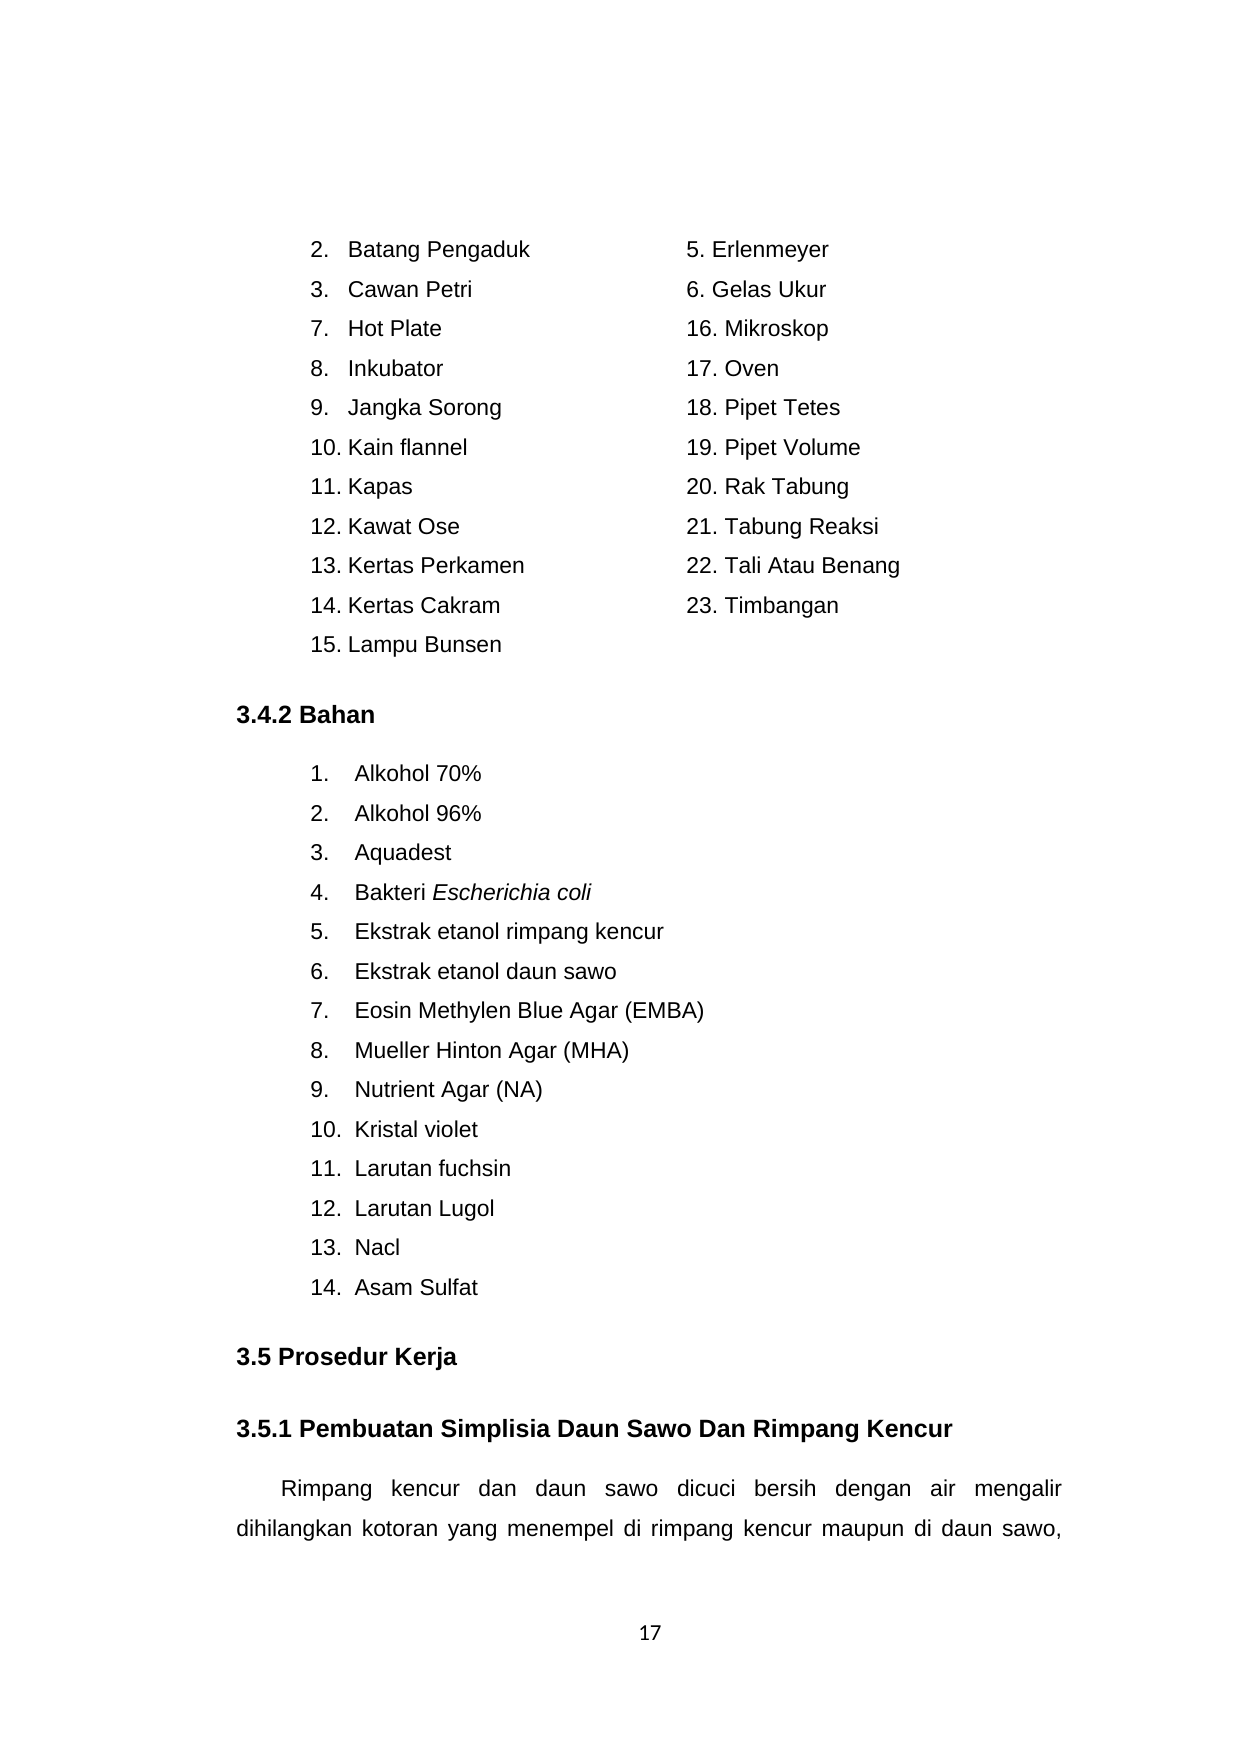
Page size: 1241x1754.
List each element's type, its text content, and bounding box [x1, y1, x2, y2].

list Nacl [310, 1234, 1063, 1260]
list Larutan fuchsin [310, 1155, 1063, 1181]
list Eosin Methylen Blue Agar (EMBA) [310, 997, 1063, 1023]
text 3.4.2 Bahan [236, 700, 1063, 728]
list Kertas Cakram 23. Timbangan [310, 592, 1063, 618]
list Jangka Sorong 18. Pipet Tetes [310, 394, 1063, 421]
list Aquadest [310, 839, 1063, 866]
list Lampu Bunsen [310, 631, 1063, 657]
list Kain flannel 19. Pipet Volume [310, 434, 1063, 460]
list Kawat Ose 21. Tabung Reaksi [310, 513, 1063, 539]
list Mueller Hinton Agar (MHA) [310, 1037, 1063, 1063]
text 3.5.1 Pembuatan Simplisia Daun Sawo Dan Rimpang Kencur [236, 1414, 1063, 1443]
list Larutan Lugol [310, 1194, 1063, 1221]
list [236, 1475, 1063, 1541]
list Nutrient Agar (NA) [310, 1076, 1063, 1102]
list Bakteri Escherichia coli [310, 879, 1063, 905]
list Alkohol 70% [310, 760, 1063, 787]
list Hot Plate 16. Mikroskop [310, 315, 1063, 342]
list Inkubator 17. Oven [310, 355, 1063, 381]
list Kristal violet [310, 1116, 1063, 1142]
list Alkohol 96% [310, 800, 1063, 826]
list Cawan Petri 6. Gelas Ukur [310, 276, 1063, 302]
text 3.5 Prosedur Kerja [236, 1342, 1063, 1371]
list Kapas 20. Rak Tabung [310, 473, 1063, 499]
list Asam Sulfat [310, 1273, 1063, 1300]
list Ekstrak etanol daun sawo [310, 958, 1063, 984]
list Ekstrak etanol rimpang kencur [310, 918, 1063, 944]
list Kertas Perkamen 22. Tali Atau Benang [310, 552, 1063, 578]
list Batang Pengaduk 5. Erlenmeyer [310, 236, 1063, 263]
